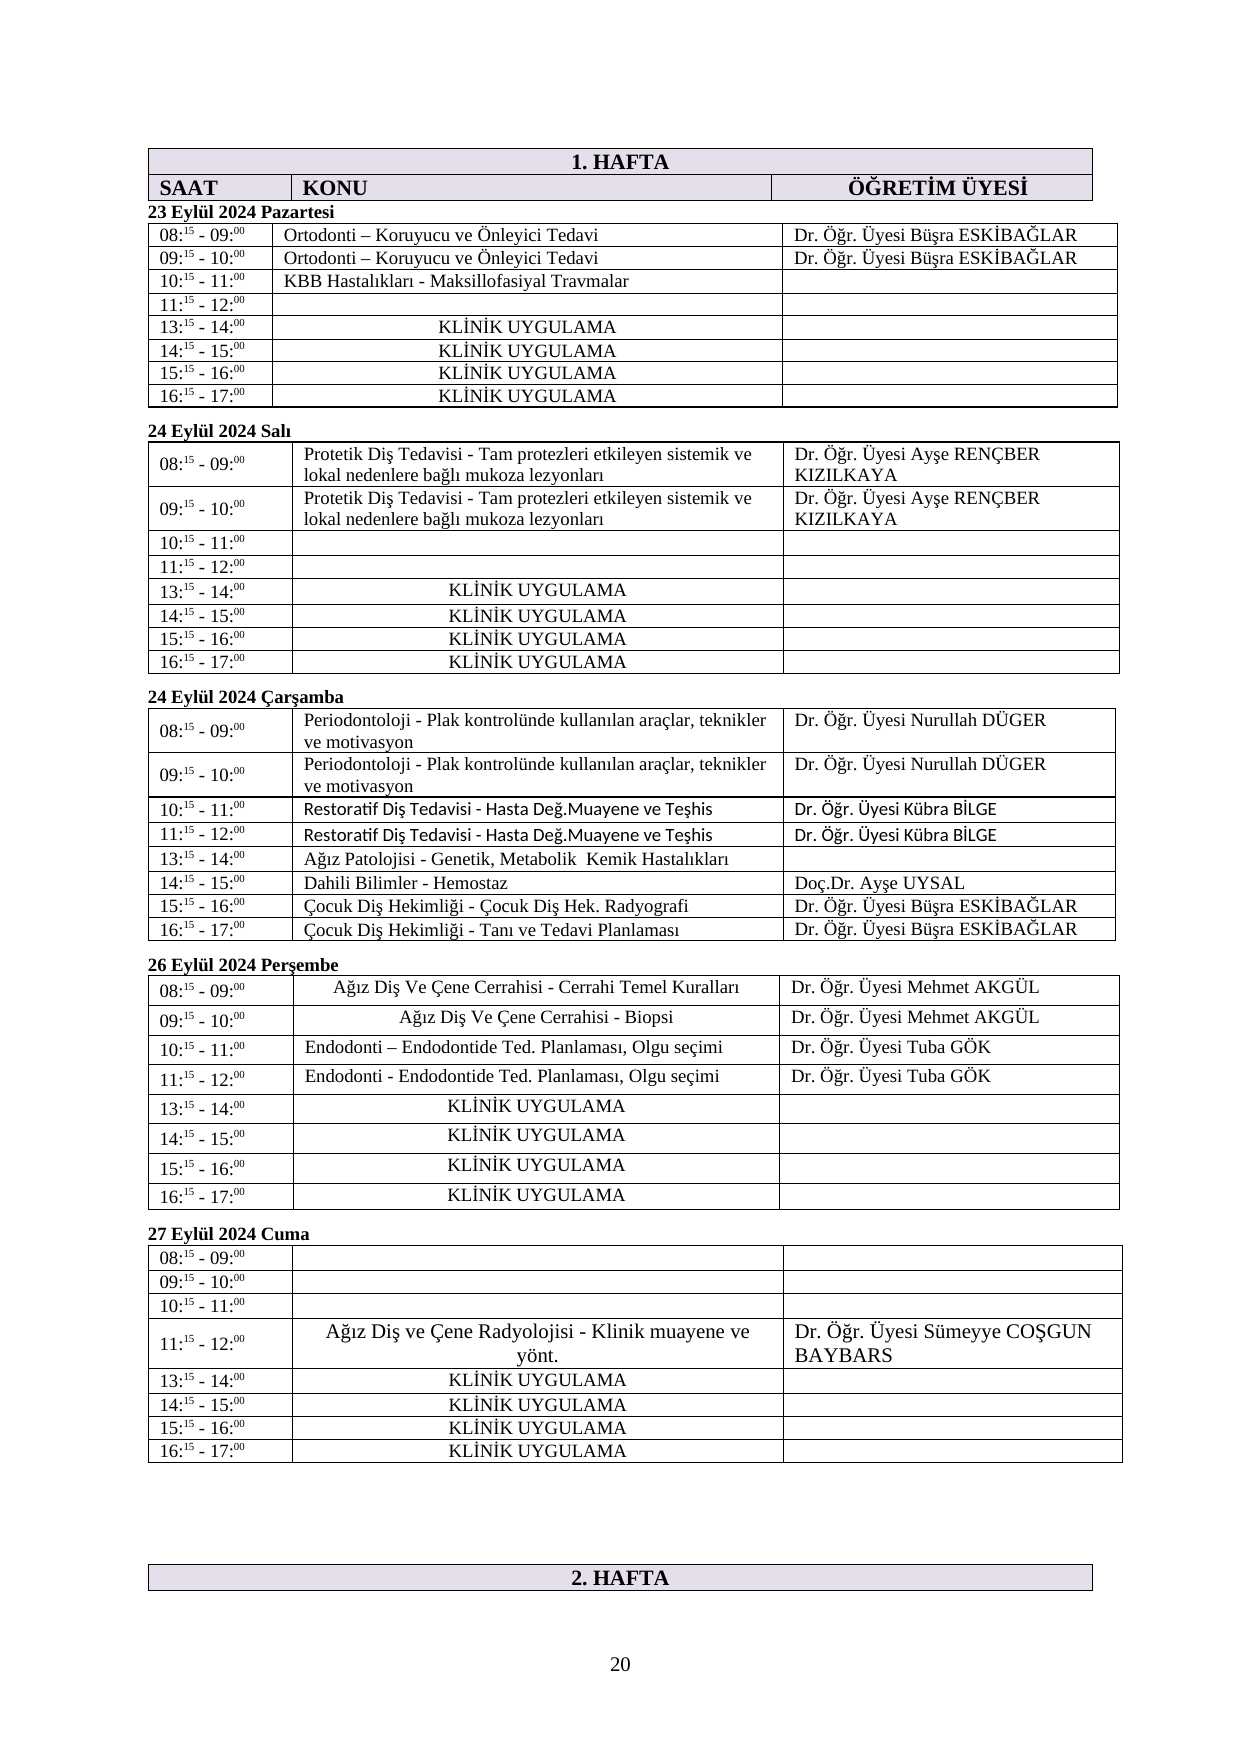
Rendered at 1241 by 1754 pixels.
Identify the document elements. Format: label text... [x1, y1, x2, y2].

table_cell 13:15 - 14:00 [149, 847, 292, 871]
table_cell [783, 340, 1117, 361]
table_cell KLİNİK UYGULAMA [293, 651, 783, 673]
table_cell 11:15 - 12:00 [149, 1319, 292, 1367]
table_cell [784, 1271, 794, 1293]
table_cell [293, 1271, 783, 1293]
table_header Protetik Diş Tedavisi - Tam protezleri etkileyen sistemik ve lokal nedenlere bağlı mukoza lezyonları [293, 443, 783, 486]
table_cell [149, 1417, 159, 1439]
table_header 1. HAFTA [149, 149, 1092, 174]
table_cell Çocuk Diş Hekimliği - Çocuk Diş Hek. Radyografi [293, 895, 783, 917]
table_cell [783, 294, 1117, 315]
table_cell [780, 1184, 1119, 1209]
table_cell [784, 1294, 1122, 1318]
table_cell [293, 1294, 783, 1318]
table_header Dr. Öğr. Üyesi Mehmet AKGÜL [780, 976, 1119, 1005]
table_cell [1111, 1271, 1122, 1293]
table_cell [783, 362, 1117, 384]
table_cell Dr. Öğr. Üyesi Mehmet AKGÜL [780, 1006, 1119, 1034]
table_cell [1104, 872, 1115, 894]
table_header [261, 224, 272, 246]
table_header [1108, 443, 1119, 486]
table_header [784, 1246, 1122, 1270]
table_cell 11:15 - 12:00 [149, 823, 292, 846]
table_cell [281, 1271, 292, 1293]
table_cell Ağız Patolojisi - Genetik, Metabolik Kemik Hastalıkları [293, 847, 783, 871]
table_cell KLİNİK UYGULAMA [273, 340, 782, 361]
table_cell SAAT [149, 175, 291, 200]
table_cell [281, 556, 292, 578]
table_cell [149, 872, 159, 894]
table_cell [783, 385, 1117, 406]
table_cell 15:15 - 16:00 [149, 1154, 293, 1182]
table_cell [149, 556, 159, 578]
table_cell KLİNİK UYGULAMA [273, 362, 782, 384]
table_cell [780, 1154, 1119, 1182]
table_cell Ağız Diş Ve Çene Cerrahisi - Biopsi [294, 1006, 779, 1034]
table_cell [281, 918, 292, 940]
table_cell [1111, 1440, 1122, 1462]
table_cell Restoratif Diş Tedavisi - Hasta Değ.Muayene ve Teşhis [293, 798, 783, 822]
table_cell [784, 531, 1119, 555]
table_cell 10:15 - 11:00 [149, 798, 292, 822]
table_cell [784, 605, 1119, 627]
table_cell Dr. Öğr. Üyesi Büşra ESKİBAĞLAR [784, 918, 1115, 940]
table_cell 13:15 - 14:00 [149, 579, 292, 603]
table_header 08:15 - 09:00 [149, 976, 293, 1005]
table_header 2. HAFTA [149, 1565, 1092, 1590]
table_cell [780, 1124, 1119, 1153]
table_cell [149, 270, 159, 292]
table_cell Dahili Bilimler - Hemostaz [293, 872, 783, 894]
text 24 Eylül 2024 Çarşamba [148, 686, 1093, 708]
table_cell 14:15 - 15:00 [149, 605, 292, 627]
table_header Periodontoloji - Plak kontrolünde kullanılan araçlar, teknikler ve motivasyon [293, 709, 783, 752]
table_cell KLİNİK UYGULAMA [293, 1440, 783, 1462]
table_cell [783, 316, 1117, 338]
table_cell KLİNİK UYGULAMA [293, 579, 783, 603]
table_cell 10:15 - 11:00 [149, 1294, 292, 1318]
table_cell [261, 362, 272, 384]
table_cell Dr. Öğr. Üyesi Tuba GÖK [780, 1036, 1119, 1064]
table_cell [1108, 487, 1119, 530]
table_header Dr. Öğr. Üyesi Nurullah DÜGER [784, 709, 1115, 752]
table_cell KLİNİK UYGULAMA [293, 1417, 783, 1439]
table_cell KLİNİK UYGULAMA [294, 1184, 779, 1209]
table_cell 13:15 - 14:00 [149, 1095, 293, 1123]
table_cell 16:15 - 17:00 [149, 1184, 293, 1209]
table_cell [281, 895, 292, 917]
table_cell Restoratif Diş Tedavisi - Hasta Değ.Muayene ve Teşhis [293, 823, 783, 846]
table_cell Dr. Öğr. Üyesi Kübra BİLGE [784, 798, 1115, 822]
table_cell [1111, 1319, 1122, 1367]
table_cell Dr. Öğr. Üyesi Büşra ESKİBAĞLAR [783, 247, 1117, 269]
table_cell 09:15 - 10:00 [149, 1006, 293, 1034]
table_header [293, 1246, 783, 1270]
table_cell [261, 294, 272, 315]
table_cell [784, 1394, 794, 1416]
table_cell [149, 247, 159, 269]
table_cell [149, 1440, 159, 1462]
text 27 Eylül 2024 Cuma [148, 1223, 1093, 1244]
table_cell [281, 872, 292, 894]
table_cell Dr. Öğr. Üyesi Nurullah DÜGER [784, 753, 1115, 796]
table_cell KLİNİK UYGULAMA [293, 628, 783, 650]
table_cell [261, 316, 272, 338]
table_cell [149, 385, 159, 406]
text 24 Eylül 2024 Salı [148, 420, 1093, 441]
table_cell [293, 531, 783, 555]
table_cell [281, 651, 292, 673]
table_cell [780, 1095, 1119, 1123]
table_cell [293, 556, 783, 578]
table_cell Çocuk Diş Hekimliği - Tanı ve Tedavi Planlaması [293, 918, 783, 940]
table_cell KLİNİK UYGULAMA [294, 1095, 779, 1123]
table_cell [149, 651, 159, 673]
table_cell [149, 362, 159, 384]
table_cell [784, 1369, 1122, 1393]
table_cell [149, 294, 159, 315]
table_cell [1111, 1417, 1122, 1439]
table_cell Endodonti – Endodontide Ted. Planlaması, Olgu seçimi [294, 1036, 779, 1064]
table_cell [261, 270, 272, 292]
table_cell KONU [292, 175, 771, 200]
table_cell KLİNİK UYGULAMA [273, 385, 782, 406]
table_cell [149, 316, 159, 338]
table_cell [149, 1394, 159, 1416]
table_cell Ortodonti – Koruyucu ve Önleyici Tedavi [273, 247, 782, 269]
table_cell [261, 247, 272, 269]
table_cell 10:15 - 11:00 [149, 531, 292, 555]
table_cell KLİNİK UYGULAMA [294, 1154, 779, 1182]
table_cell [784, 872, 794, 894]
table_cell 14:15 - 15:00 [149, 1124, 293, 1153]
table_cell 13:15 - 14:00 [149, 1369, 292, 1393]
table_header 08:15 - 09:00 [149, 709, 292, 752]
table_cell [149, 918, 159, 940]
table_cell [784, 628, 1119, 650]
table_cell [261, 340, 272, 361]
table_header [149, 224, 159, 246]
table_cell [273, 294, 782, 315]
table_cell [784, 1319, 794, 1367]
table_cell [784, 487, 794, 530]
table_cell KLİNİK UYGULAMA [293, 605, 783, 627]
table_cell KBB Hastalıkları - Maksillofasiyal Travmalar [273, 270, 782, 292]
table_cell 11:15 - 12:00 [149, 1065, 293, 1094]
table_cell Ağız Diş ve Çene Radyolojisi - Klinik muayene ve yönt. [293, 1319, 783, 1367]
table_cell [784, 1440, 794, 1462]
table_cell KLİNİK UYGULAMA [293, 1394, 783, 1416]
table_cell 09:15 - 10:00 [149, 753, 292, 796]
table_cell Periodontoloji - Plak kontrolünde kullanılan araçlar, teknikler ve motivasyon [293, 753, 783, 796]
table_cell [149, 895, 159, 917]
table_cell 10:15 - 11:00 [149, 1036, 293, 1064]
table_cell KLİNİK UYGULAMA [273, 316, 782, 338]
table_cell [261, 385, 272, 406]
text 23 Eylül 2024 Pazartesi [148, 201, 1093, 223]
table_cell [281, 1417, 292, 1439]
table_header 08:15 - 09:00 [149, 1246, 292, 1270]
table_cell [784, 556, 794, 578]
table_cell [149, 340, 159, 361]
table_cell 09:15 - 10:00 [149, 487, 292, 530]
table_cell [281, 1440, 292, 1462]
table_header Dr. Öğr. Üyesi Büşra ESKİBAĞLAR [783, 224, 1117, 246]
table_cell [784, 651, 1119, 673]
table_cell Dr. Öğr. Üyesi Tuba GÖK [780, 1065, 1119, 1094]
table_header Ortodonti – Koruyucu ve Önleyici Tedavi [273, 224, 782, 246]
table_header Ağız Diş Ve Çene Cerrahisi - Cerrahi Temel Kuralları [294, 976, 779, 1005]
table_cell KLİNİK UYGULAMA [294, 1124, 779, 1153]
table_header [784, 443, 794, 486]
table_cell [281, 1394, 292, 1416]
table_cell [1111, 1394, 1122, 1416]
table_cell ÖĞRETİM ÜYESİ [772, 175, 1092, 200]
table_cell [784, 579, 1119, 603]
table_cell [1108, 556, 1119, 578]
table_cell 15:15 - 16:00 [149, 628, 292, 650]
table_cell Protetik Diş Tedavisi - Tam protezleri etkileyen sistemik ve lokal nedenlere bağlı mukoza lezyonları [293, 487, 783, 530]
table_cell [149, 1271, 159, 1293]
table_cell Dr. Öğr. Üyesi Büşra ESKİBAĞLAR [784, 895, 1115, 917]
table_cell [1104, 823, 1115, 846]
table_header 08:15 - 09:00 [149, 443, 292, 486]
table_cell KLİNİK UYGULAMA [293, 1369, 783, 1393]
table_cell [783, 270, 1117, 292]
table_cell [784, 847, 1115, 871]
text 26 Eylül 2024 Perşembe [148, 954, 1093, 975]
table_cell [784, 1417, 794, 1439]
table_cell Endodonti - Endodontide Ted. Planlaması, Olgu seçimi [294, 1065, 779, 1094]
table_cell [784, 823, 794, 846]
